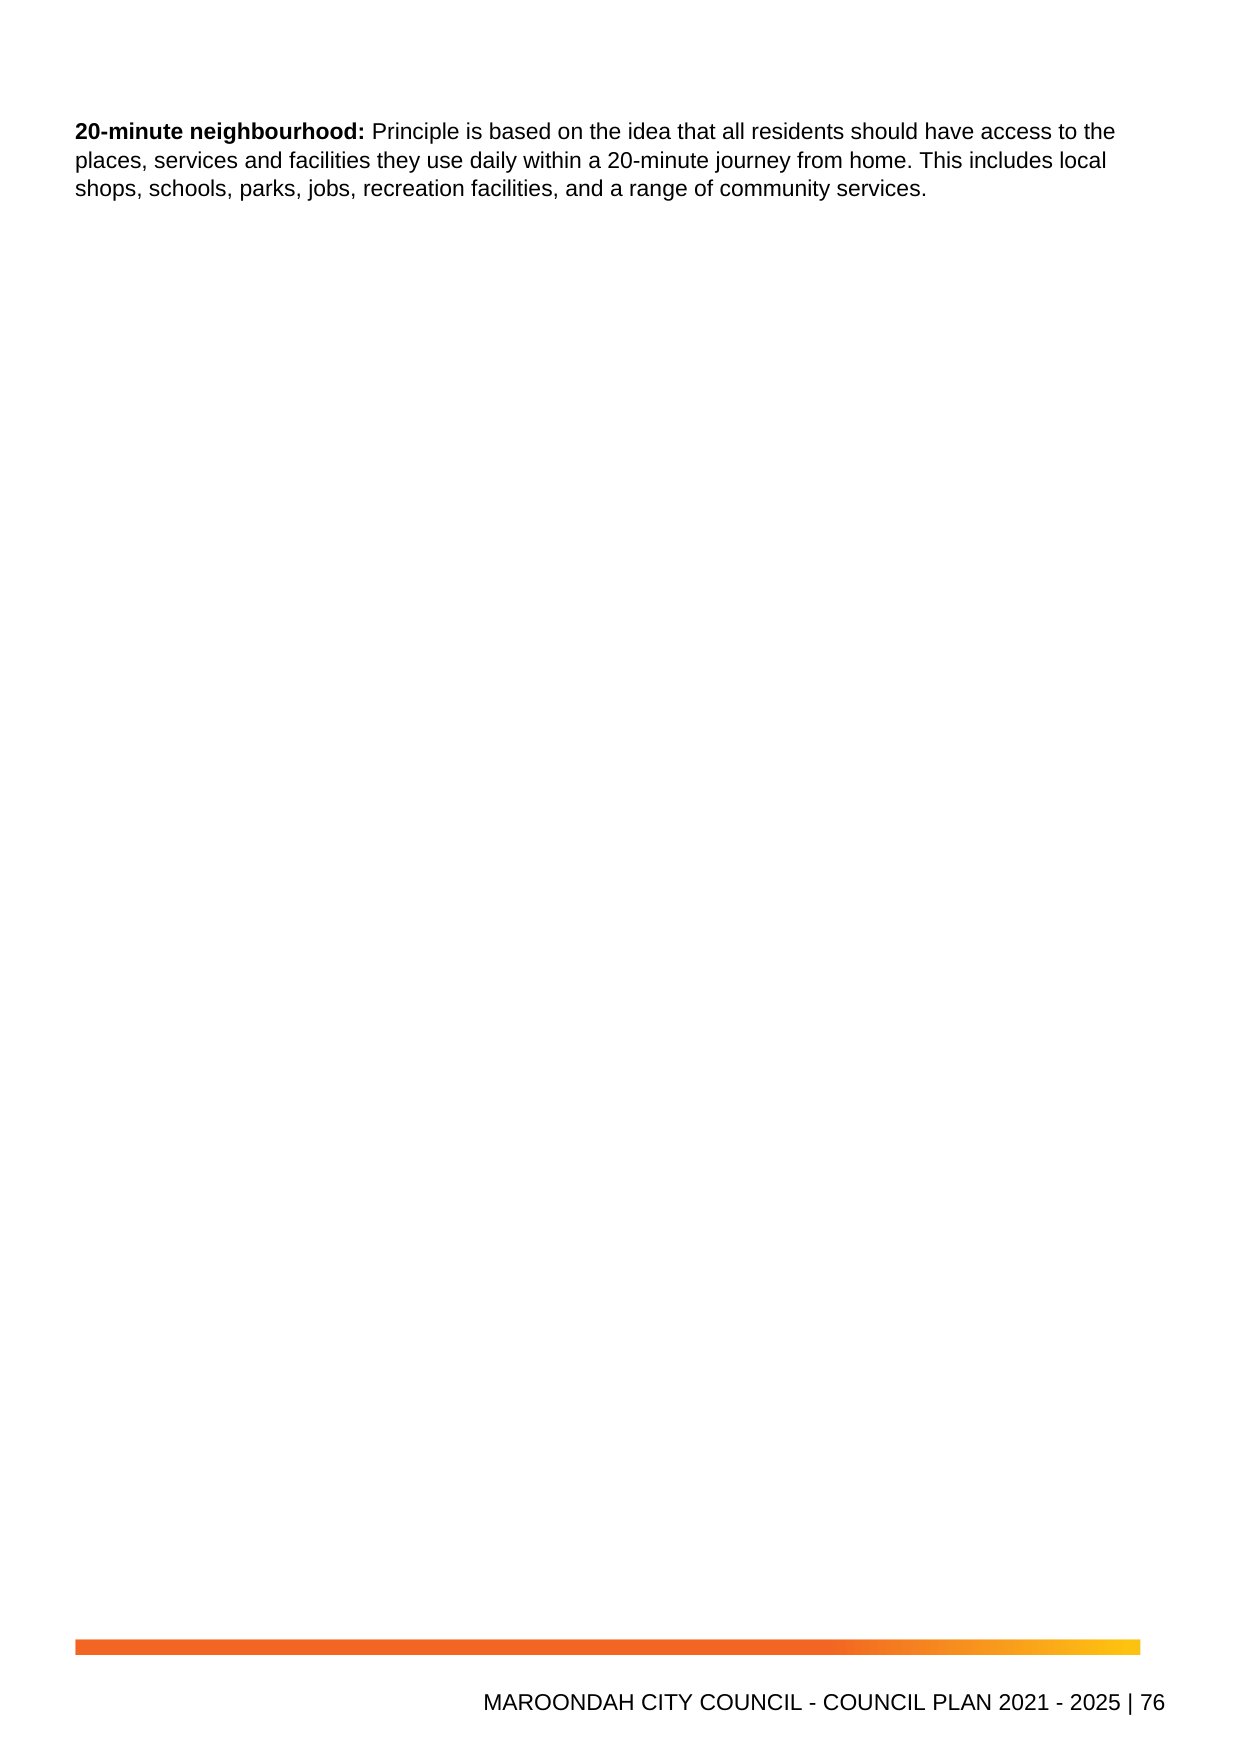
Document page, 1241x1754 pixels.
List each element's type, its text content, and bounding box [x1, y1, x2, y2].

text 20-minute neighbourhood: Principle is based on the idea that all residents should have access to the places, services and facilities they use daily within a 20-minute journey from home. This includes local shops, schools, parks, jobs, recreation facilities, and a range of community services. [75, 118, 1165, 201]
picture [75, 1639, 1141, 1655]
